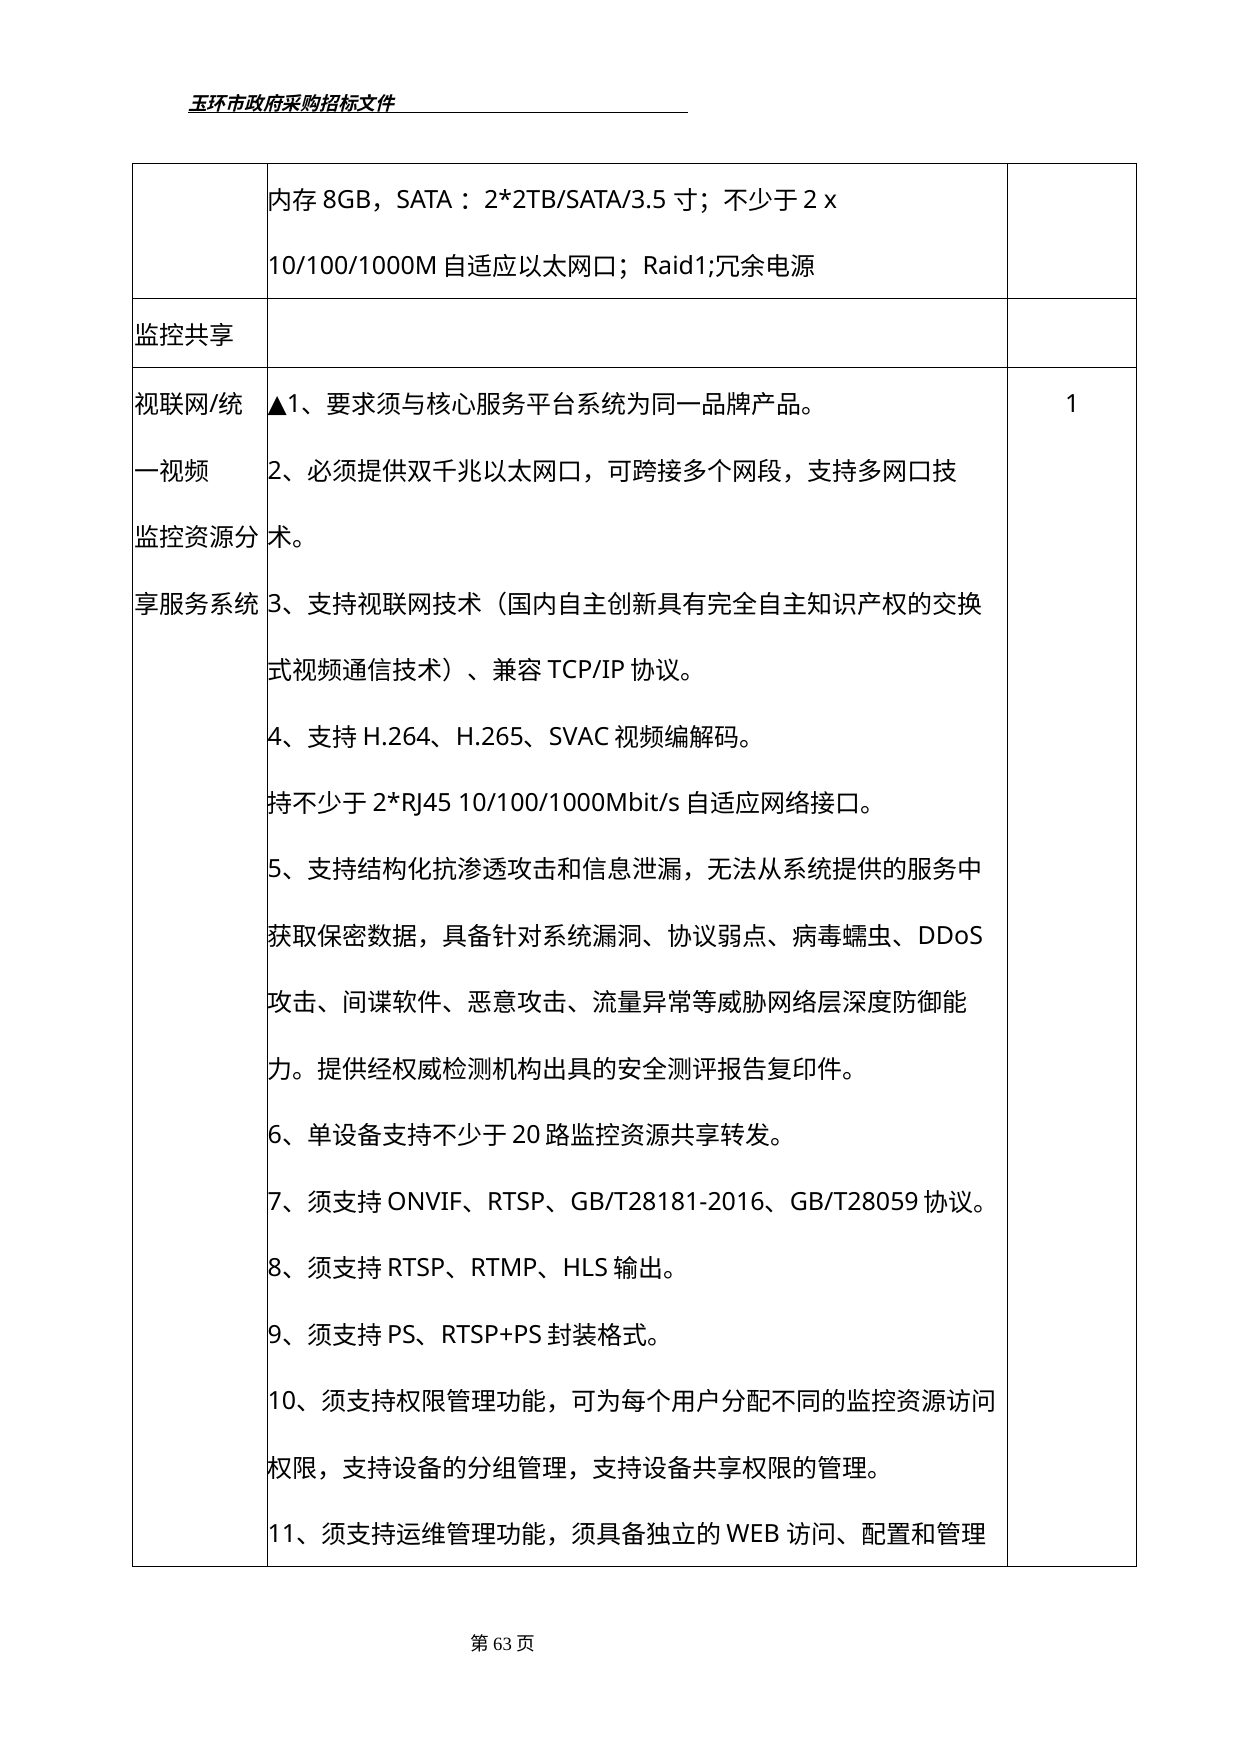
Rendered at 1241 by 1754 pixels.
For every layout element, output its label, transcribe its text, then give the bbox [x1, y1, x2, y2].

table_cell 2 [1008, 164, 1136, 298]
table_cell [268, 299, 1007, 367]
table_cell [1008, 299, 1136, 367]
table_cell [268, 368, 1007, 1566]
table_cell 监控共享 [133, 299, 267, 367]
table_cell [268, 164, 1007, 298]
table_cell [133, 164, 267, 298]
table_cell 1 [1008, 368, 1136, 1566]
table_cell 视联网/统一视频 监控资源分享服务系统 [133, 368, 267, 1566]
